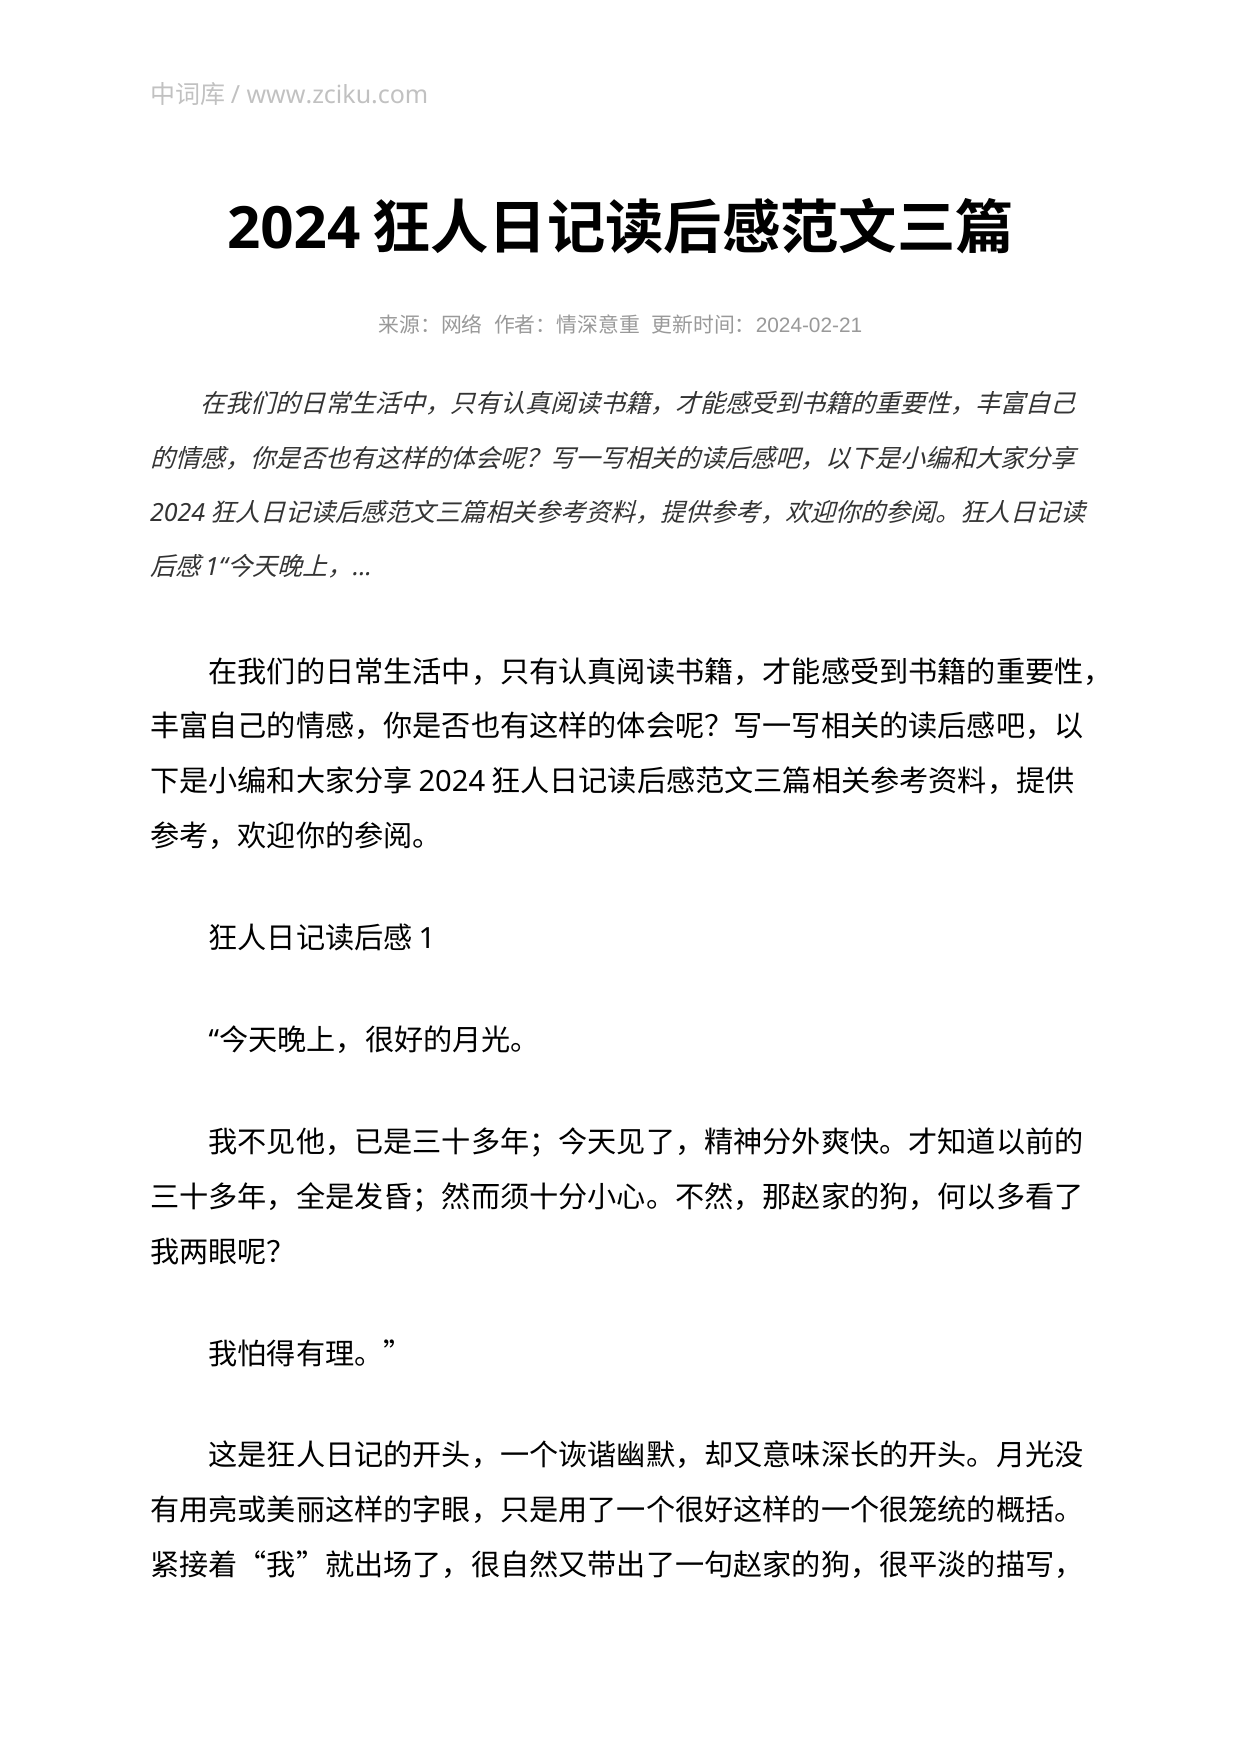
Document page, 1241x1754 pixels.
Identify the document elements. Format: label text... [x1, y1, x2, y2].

text 我怕得有理。” [150, 1330, 1090, 1372]
subtitle 2024狂人日记读后感范文三篇 [150, 181, 1090, 266]
text 在我们的日常生活中，只有认真阅读书籍，才能感受到书籍的重要性，丰富自己的情感，你是否也有这样的体会呢？写一写相关的读后感吧，以下是小编和大家分享2024狂人日记读后感范文三篇相关参考资料，提供参考，欢迎你的参阅。 [150, 648, 1090, 855]
text 来源：网络 作者：情深意重 更新时间：2024-02-21 [150, 313, 1090, 337]
text “今天晚上，很好的月光。 [150, 1017, 1090, 1059]
text 在我们的日常生活中，只有认真阅读书籍，才能感受到书籍的重要性，丰富自己的情感，你是否也有这样的体会呢？写一写相关的读后感吧，以下是小编和大家分享2024狂人日记读后感范文三篇相关参考资料，提供参考，欢迎你的参阅。狂人日记读后感1“今天晚上，... [150, 384, 1090, 583]
text 狂人日记读后感1 [150, 915, 1090, 957]
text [150, 1432, 1090, 1584]
text 我不见他，已是三十多年；今天见了，精神分外爽快。才知道以前的三十多年，全是发昏；然而须十分小心。不然，那赵家的狗，何以多看了我两眼呢？ [150, 1119, 1090, 1271]
